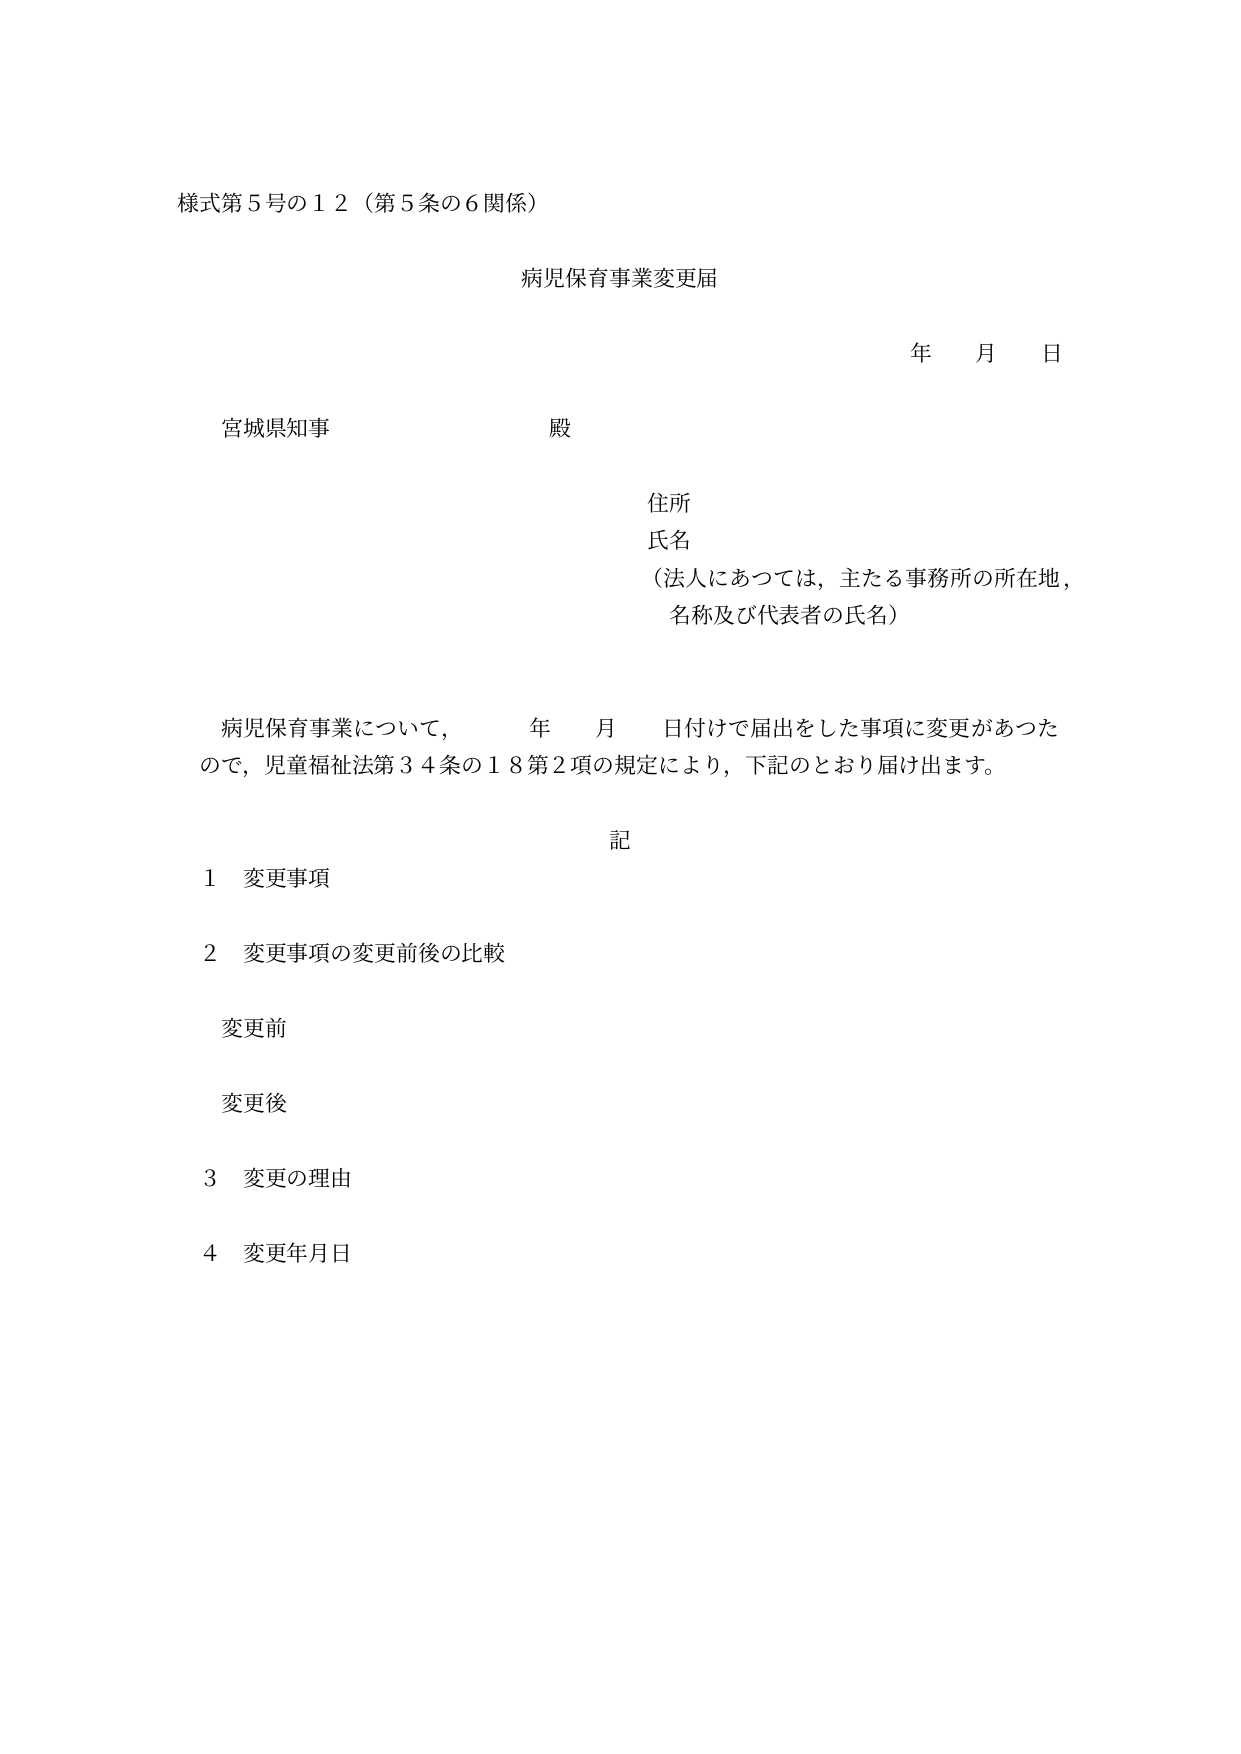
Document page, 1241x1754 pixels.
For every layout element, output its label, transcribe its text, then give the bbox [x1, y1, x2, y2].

text 年 月 日 [177, 333, 1063, 371]
text 病児保育事業変更届 [177, 258, 1063, 296]
text ４ 変更年月日 [199, 1233, 1063, 1271]
text 病児保育事業について， 年 月 日付けで届出をした事項に変更があつたので，児童福祉法第３４条の１８第２項の規定により，下記のとおり届け出ます。 [199, 708, 1063, 783]
text 変更前 [199, 1008, 1063, 1046]
text １ 変更事項 [199, 858, 1063, 896]
text 変更後 [199, 1083, 1063, 1121]
text ３ 変更の理由 [199, 1158, 1063, 1196]
text 記 [177, 821, 1063, 858]
text 様式第５号の１２（第５条の６関係） [177, 183, 1063, 221]
text 宮城県知事 殿 [177, 408, 1063, 446]
text 住所 [177, 483, 976, 521]
text 氏名 [177, 521, 976, 558]
text ２ 変更事項の変更前後の比較 [199, 933, 1063, 971]
text （法人にあつては，主たる事務所の所在地， 名称及び代表者の氏名） [177, 558, 1063, 633]
